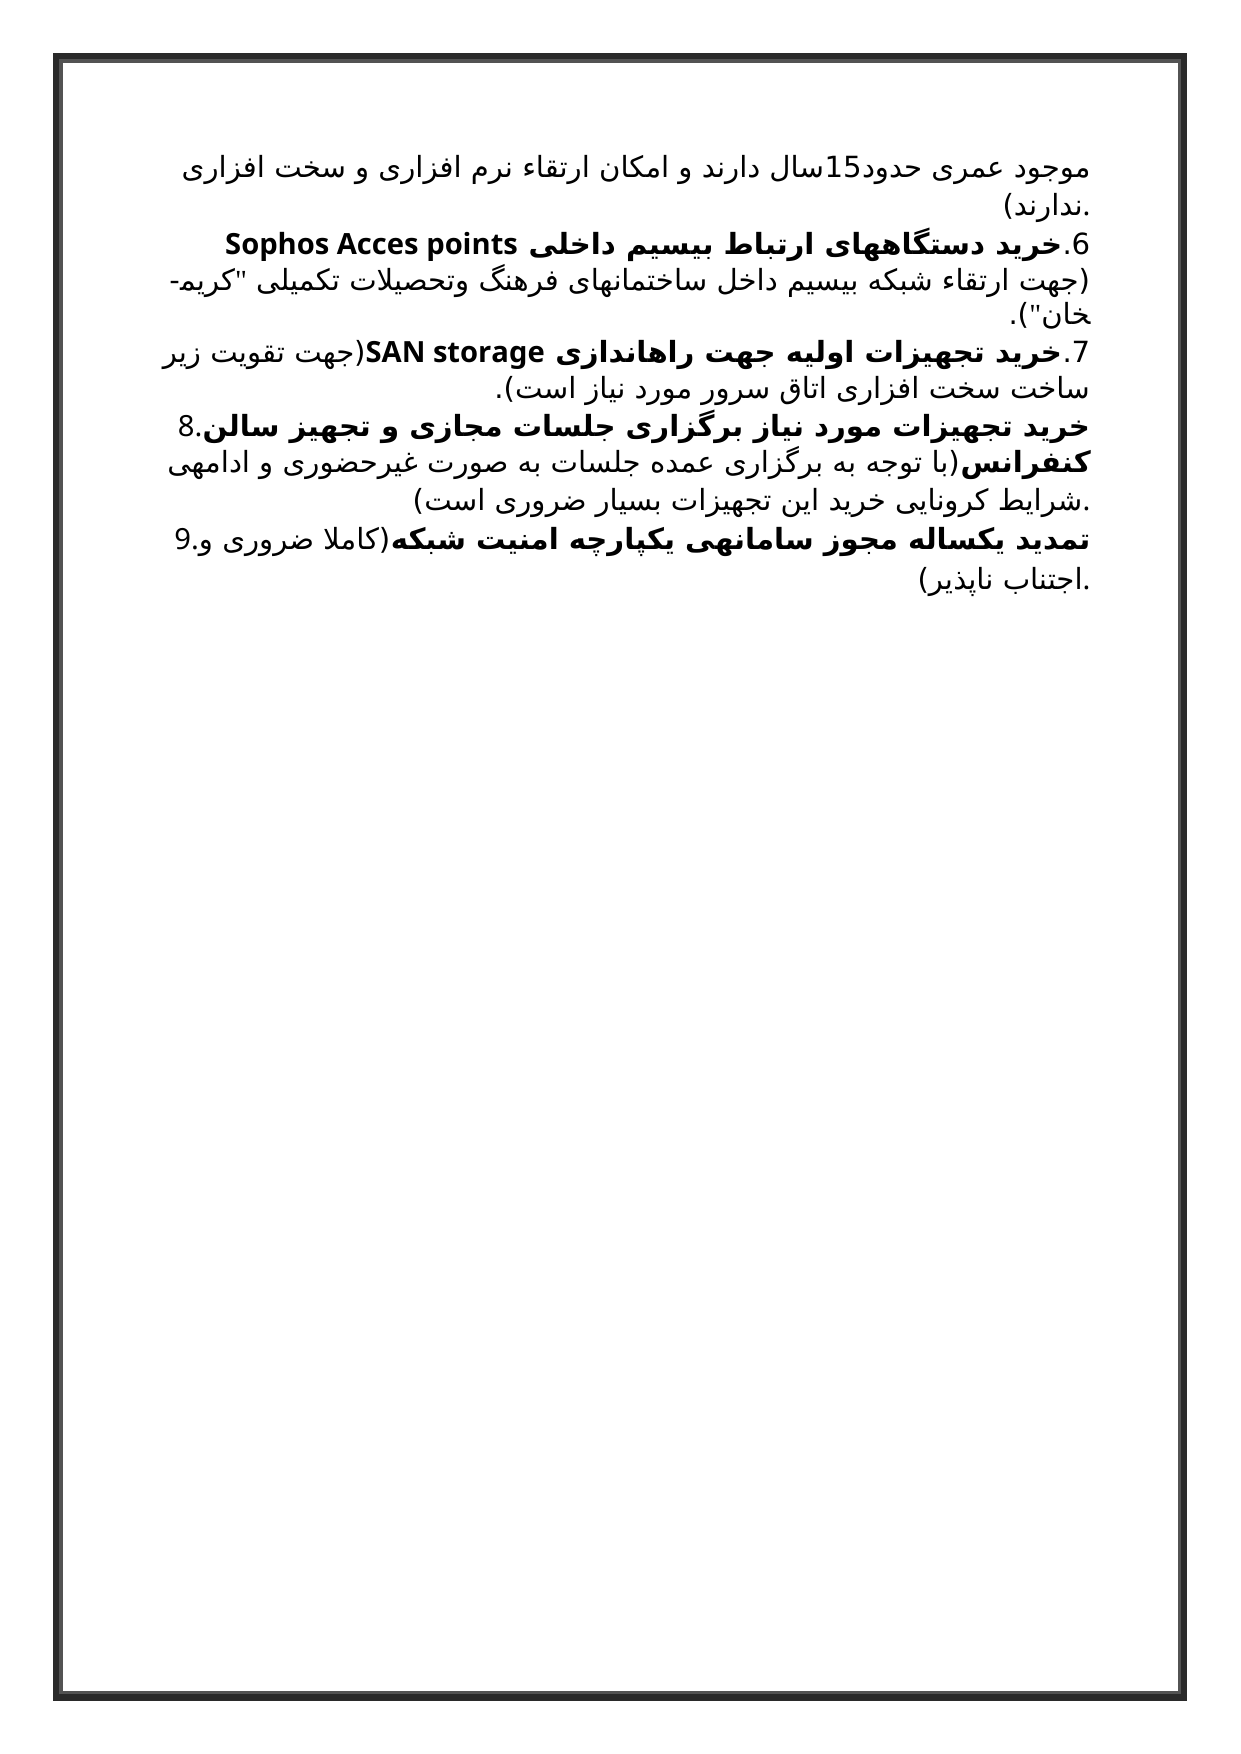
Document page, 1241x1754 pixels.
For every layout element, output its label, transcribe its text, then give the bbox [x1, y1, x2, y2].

text 7.خرید تجهیزات اولیه جهت راهاندازی SAN storage(جهت تقویت زیر ساخت سخت افزاری اتاق سرور مورد نیاز است). [150, 332, 1090, 405]
text 6.خرید دستگاههای ارتباط بیسیم داخلی Sophos Acces points (جهت ارتقاء شبکه بیسیم داخل ساختمانهای فرهنگ وتحصیلات تکمیلی "کریمخان"). [150, 224, 1090, 332]
text 9.تمدید یکساله مجوز سامانهی یکپارچه امنیت شبکه(کاملا ضروری و اجتناب ناپذیر). [150, 519, 1090, 598]
text 8.خرید تجهیزات مورد نیاز برگزاری جلسات مجازی و تجهیز سالن کنفرانس(با توجه به برگزاری عمده جلسات به صورت غیرحضوری و ادامهی شرایط کرونایی خرید این تجهیزات بسیار ضروری است). [150, 405, 1090, 519]
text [150, 150, 1090, 224]
